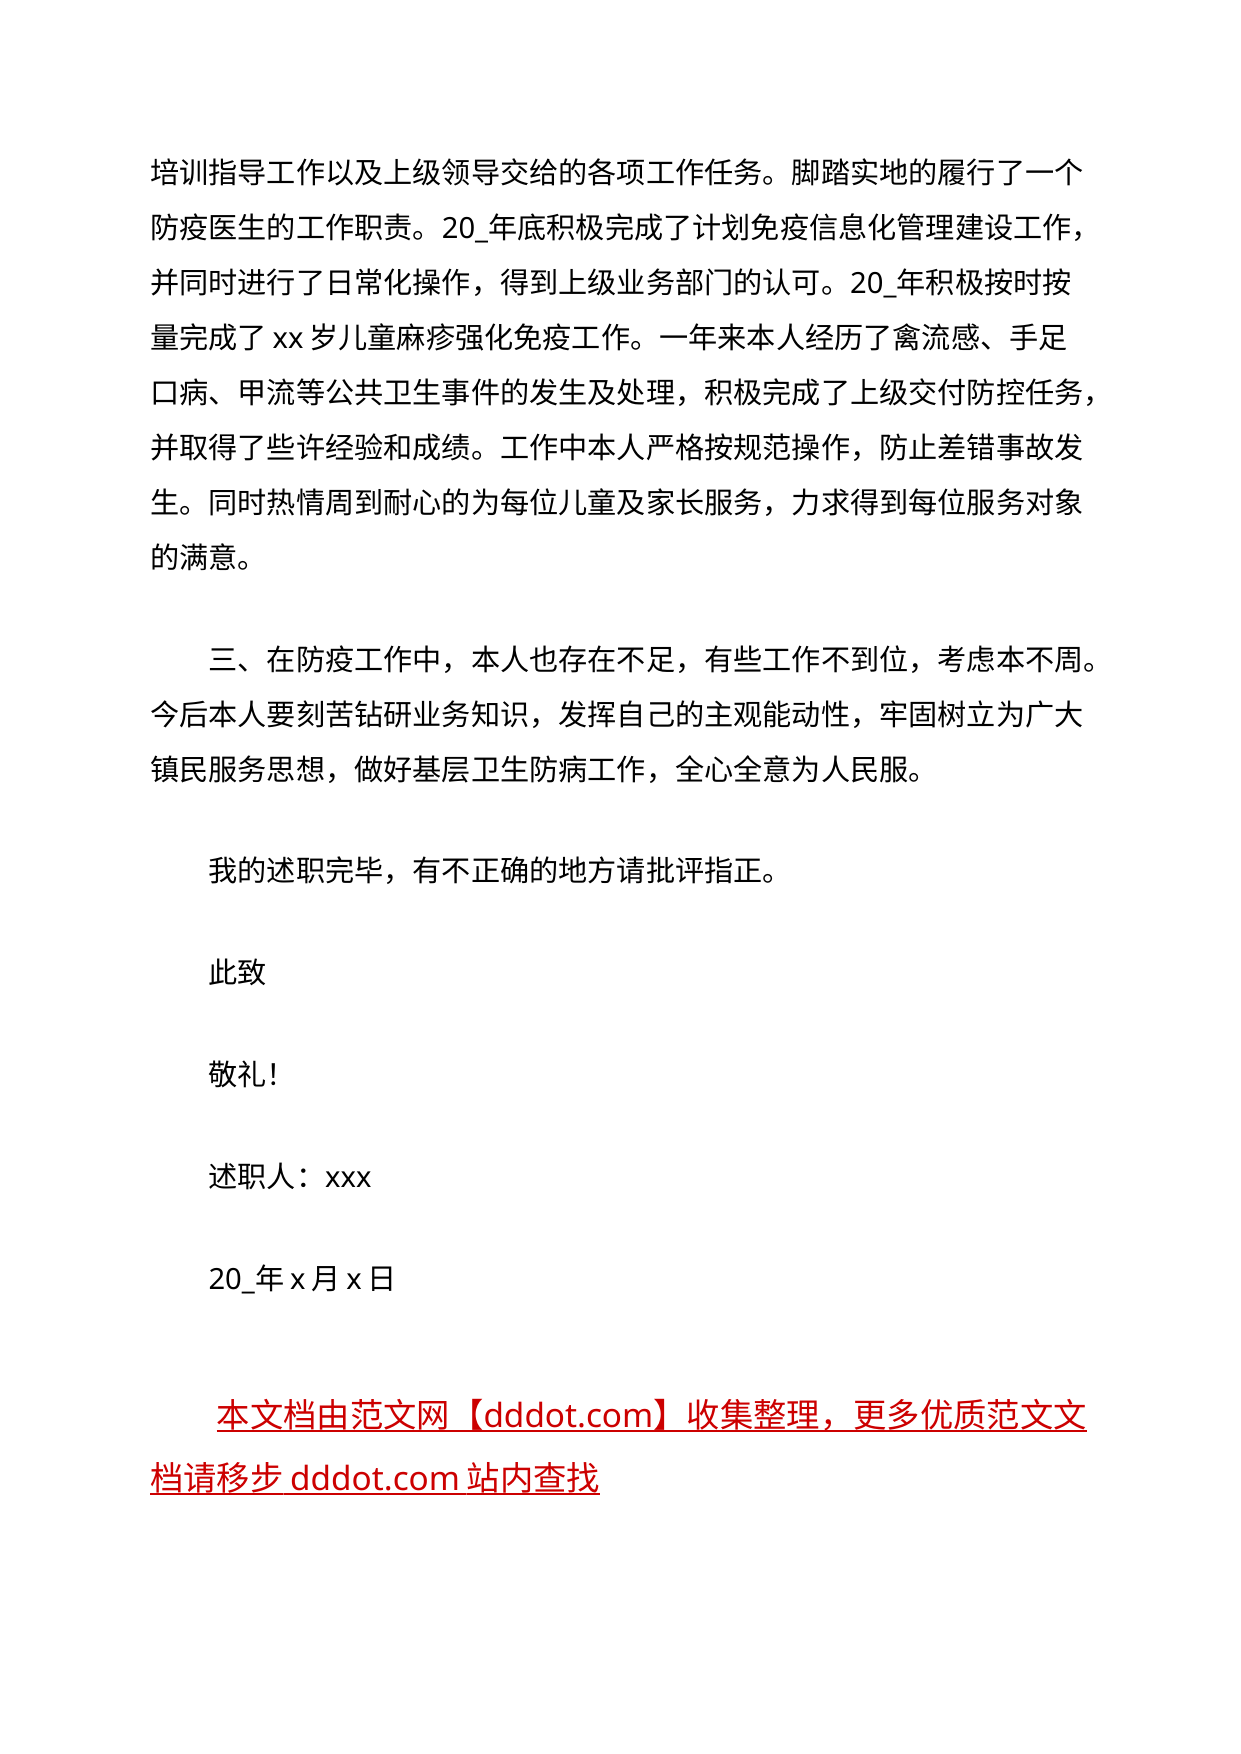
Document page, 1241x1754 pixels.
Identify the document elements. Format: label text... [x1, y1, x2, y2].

text 本文档由范文网【dddot.com】收集整理，更多优质范文文档请移步dddot.com站内查找 [150, 1388, 1090, 1500]
text 此致 [150, 950, 1090, 992]
text 三、在防疫工作中，本人也存在不足，有些工作不到位，考虑本不周。今后本人要刻苦钻研业务知识，发挥自己的主观能动性，牢固树立为广大镇民服务思想，做好基层卫生防病工作，全心全意为人民服。 [150, 636, 1090, 788]
text 述职人：xxx [150, 1153, 1090, 1196]
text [150, 150, 1090, 577]
text 20_年x月x日 [150, 1255, 1090, 1298]
text 敬礼！ [150, 1051, 1090, 1094]
text 我的述职完毕，有不正确的地方请批评指正。 [150, 848, 1090, 890]
